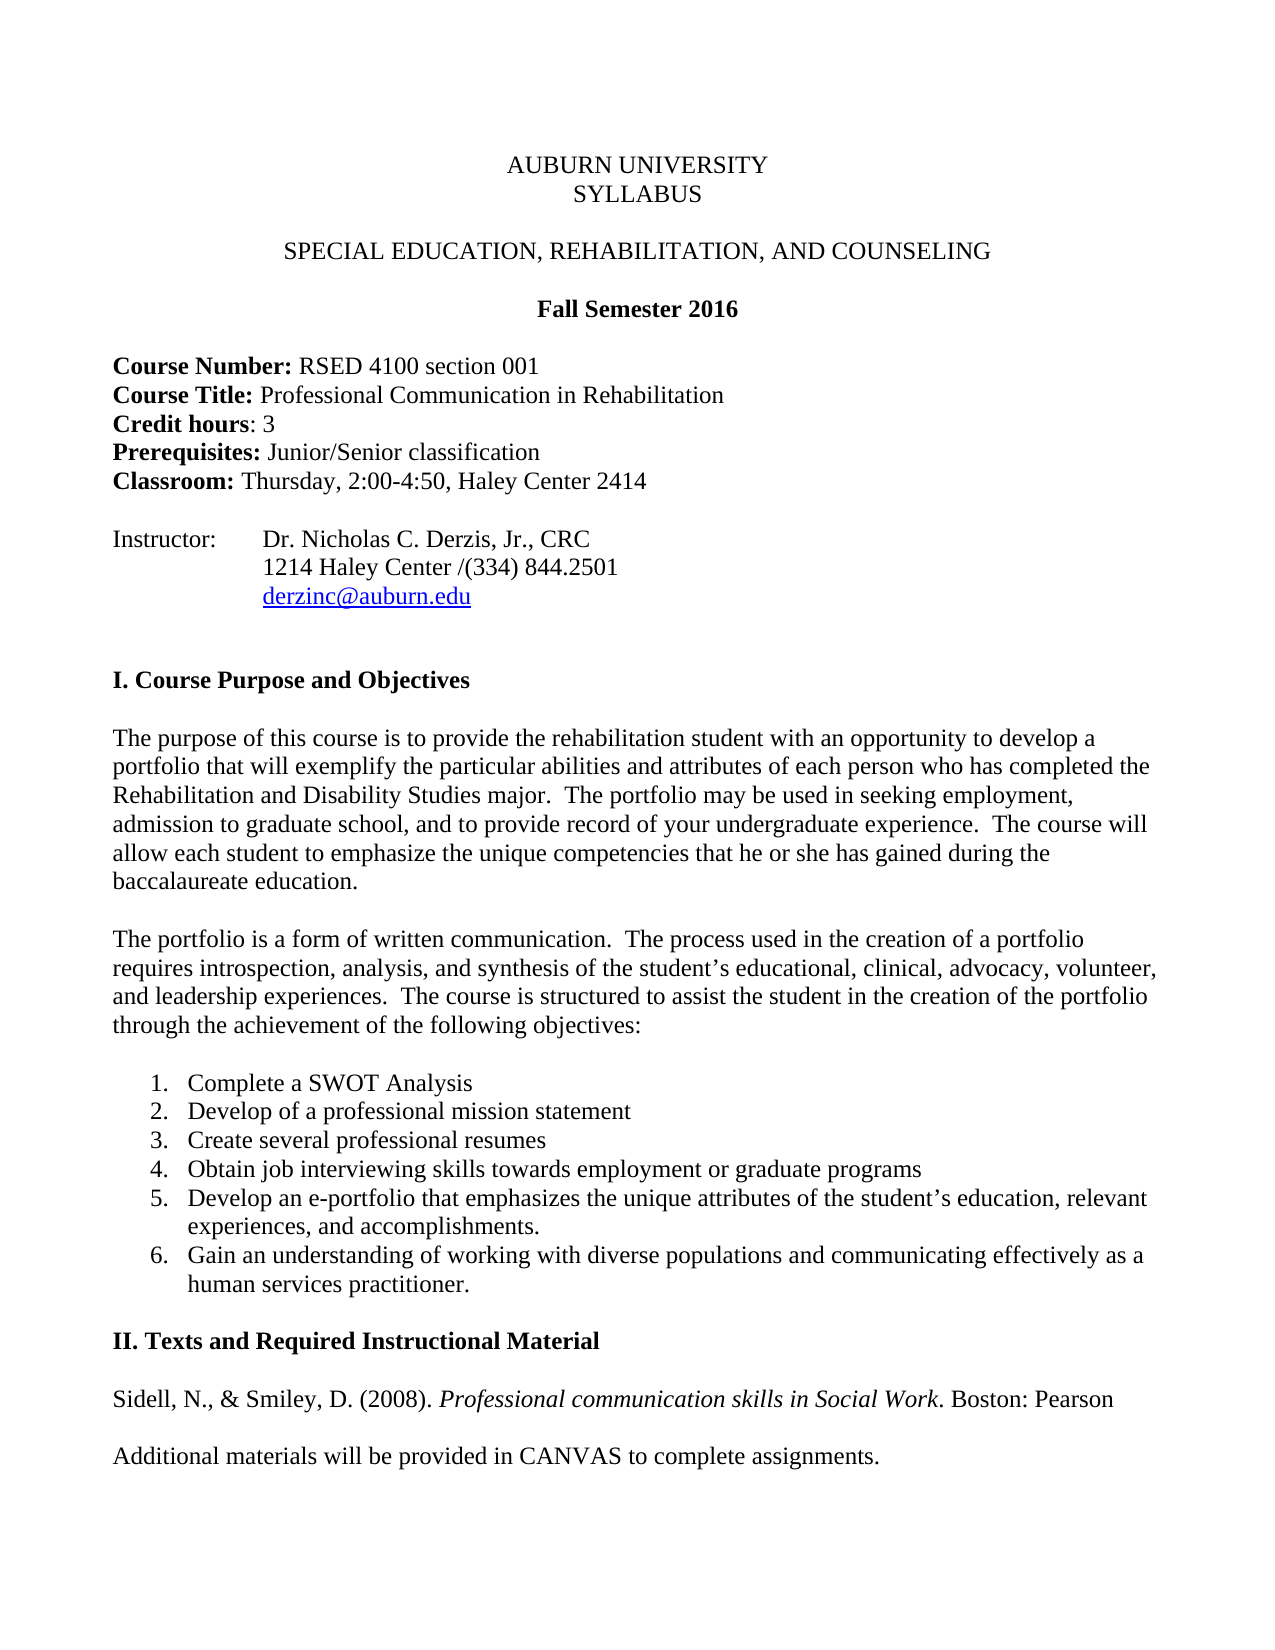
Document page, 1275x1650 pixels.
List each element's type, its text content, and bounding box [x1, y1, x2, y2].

text SYLLABUS [112, 179, 1162, 207]
text Additional materials will be provided in CANVAS to complete assignments. [112, 1441, 1162, 1470]
text Course Title: Professional Communication in Rehabilitation [112, 380, 1162, 409]
text I. Course Purpose and Objectives [112, 665, 1162, 694]
list Create several professional resumes [150, 1125, 1162, 1154]
text Prerequisites: Junior/Senior classification [112, 437, 1162, 466]
text II. Texts and Required Instructional Material [75, 1326, 1162, 1355]
text Classroom: Thursday, 2:00-4:50, Haley Center 2414 [112, 466, 1162, 495]
text The purpose of this course is to provide the rehabilitation student with an opportunity to develop a portfolio that will exemplify the particular abilities and attributes of each person who has completed the Rehabilitation and Disability Studies major. The portfolio may be used in seeking employment, admission to graduate school, and to provide record of your undergraduate experience. The course will allow each student to emphasize the unique competencies that he or she has gained during the baccalaureate education. [112, 723, 1162, 895]
text The portfolio is a form of written communication. The process used in the creation of a portfolio requires introspection, analysis, and synthesis of the student’s educational, clinical, advocacy, volunteer, and leadership experiences. The course is structured to assist the student in the creation of the portfolio through the achievement of the following objectives: [112, 924, 1162, 1039]
text Fall Semester 2016 [112, 294, 1162, 322]
text Instructor: Dr. Nicholas C. Derzis, Jr., CRC [112, 524, 1162, 552]
text Course Number: RSED 4100 section 001 [112, 351, 1162, 380]
text derzinc@auburn.edu [112, 581, 1162, 610]
text Credit hours: 3 [112, 409, 1162, 437]
list Obtain job interviewing skills towards employment or graduate programs [150, 1154, 1162, 1183]
list Gain an understanding of working with diverse populations and communicating effectively as a human services practitioner. [150, 1240, 1162, 1298]
list Develop an e-portfolio that emphasizes the unique attributes of the student’s education, relevant experiences, and accomplishments. [150, 1183, 1162, 1240]
list Complete a SWOT Analysis [150, 1068, 1162, 1096]
text AUBURN UNIVERSITY [112, 150, 1162, 179]
text 1214 Haley Center /(334) 844.2501 [112, 552, 1162, 581]
text Sidell, N., & Smiley, D. (2008). Professional communication skills in Social Work. Boston: Pearson [112, 1384, 1162, 1413]
list Develop of a professional mission statement [150, 1096, 1162, 1125]
text SPECIAL EDUCATION, REHABILITATION, AND COUNSELING [112, 236, 1162, 265]
